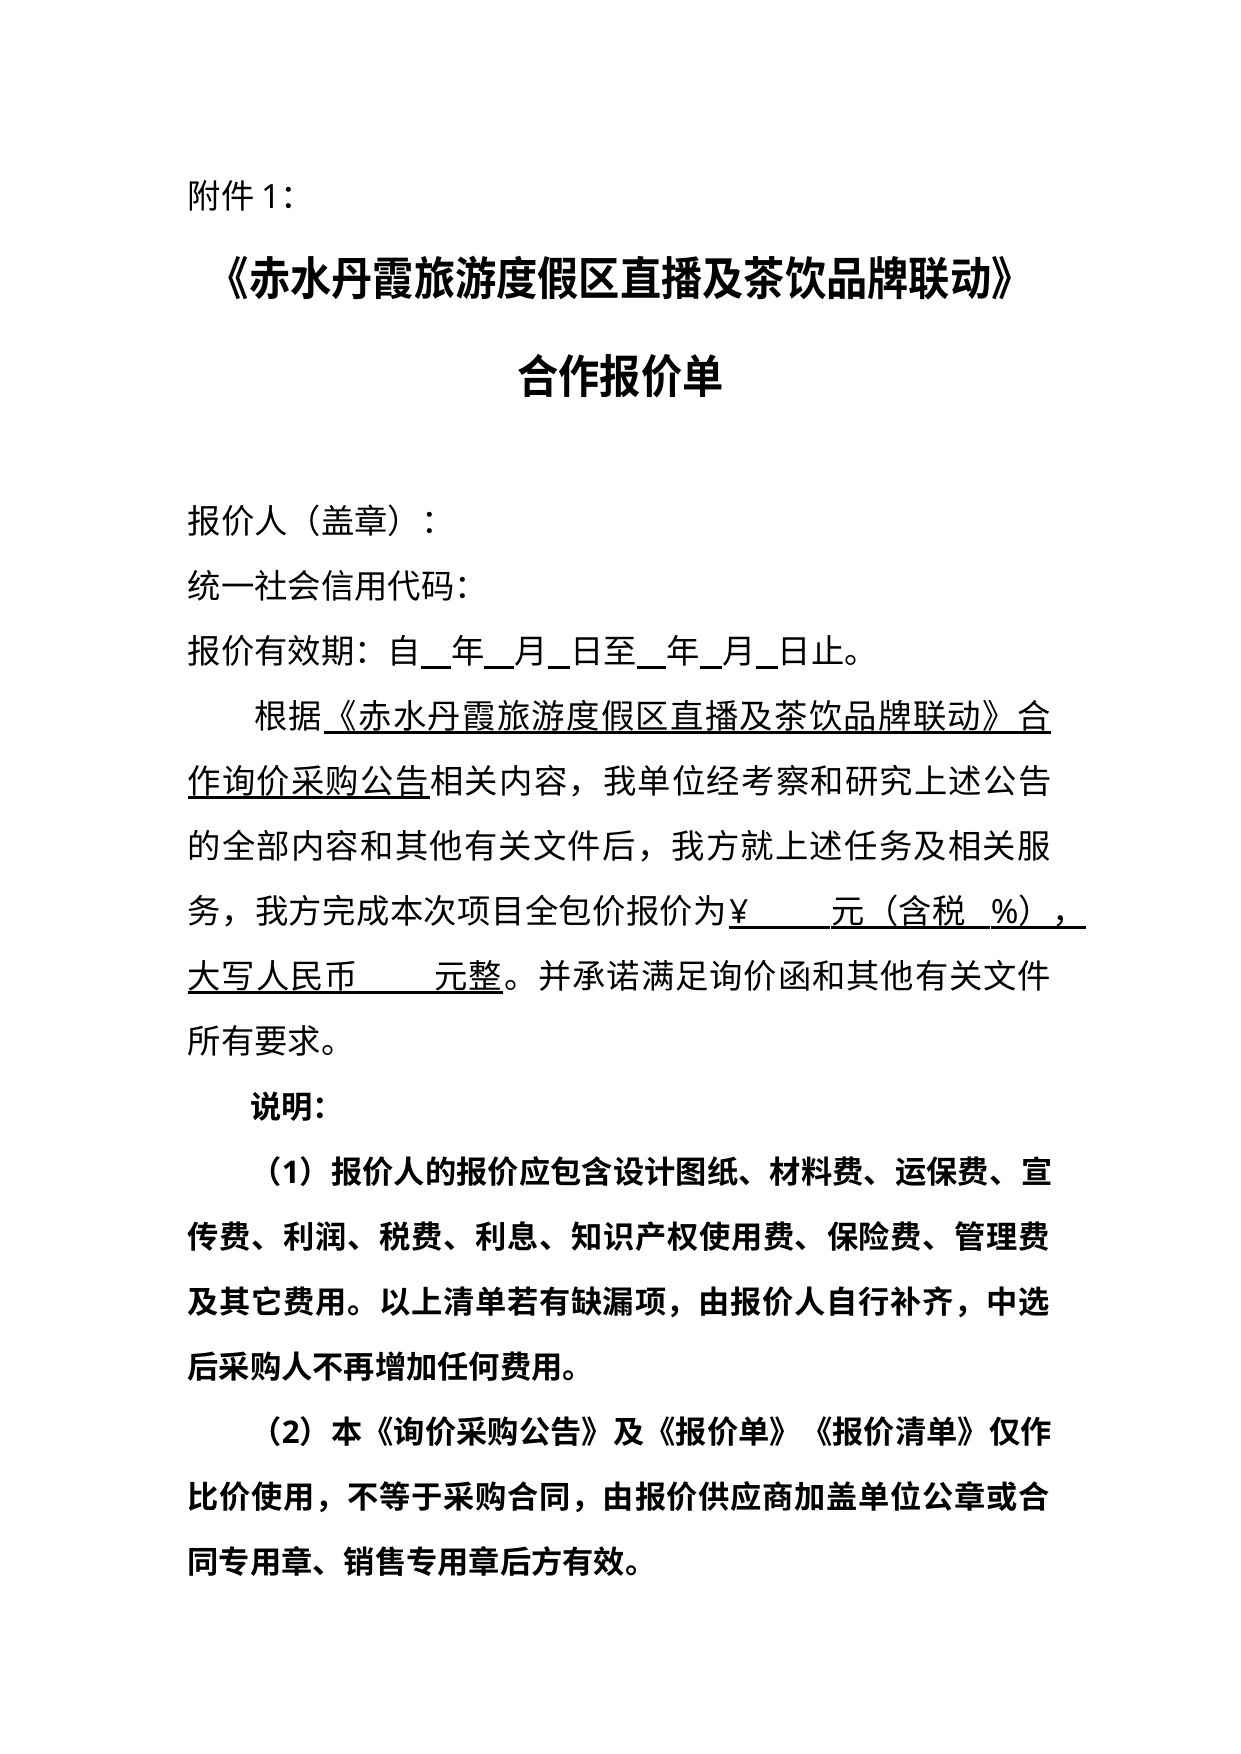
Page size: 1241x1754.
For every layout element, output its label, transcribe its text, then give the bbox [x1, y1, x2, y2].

text 附件1： [187, 162, 1053, 227]
text 报价人（盖章）： [187, 487, 1053, 552]
text 《赤水丹霞旅游度假区直播及茶饮品牌联动》 [187, 227, 1053, 324]
text 合作报价单 [187, 324, 1053, 422]
text 说明： [187, 1072, 1053, 1137]
text 根据《赤水丹霞旅游度假区直播及茶饮品牌联动》合作询价采购公告相关内容，我单位经考察和研究上述公告的全部内容和其他有关文件后，我方就上述任务及相关服务，我方完成本次项目全包价报价为¥ 元（含税 %），大写人民币 元整。并承诺满足询价函和其他有关文件所有要求。 [187, 682, 1053, 1072]
text 报价有效期：自 年 月 日至 年 月 日止。 [187, 617, 1053, 682]
text （1）报价人的报价应包含设计图纸、材料费、运保费、宣传费、利润、税费、利息、知识产权使用费、保险费、管理费及其它费用。以上清单若有缺漏项，由报价人自行补齐，中选后采购人不再增加任何费用。 [187, 1137, 1053, 1397]
text （2）本《询价采购公告》及《报价单》《报价清单》仅作比价使用，不等于采购合同，由报价供应商加盖单位公章或合同专用章、销售专用章后方有效。 [187, 1397, 1053, 1592]
text 统一社会信用代码： [187, 552, 1053, 617]
